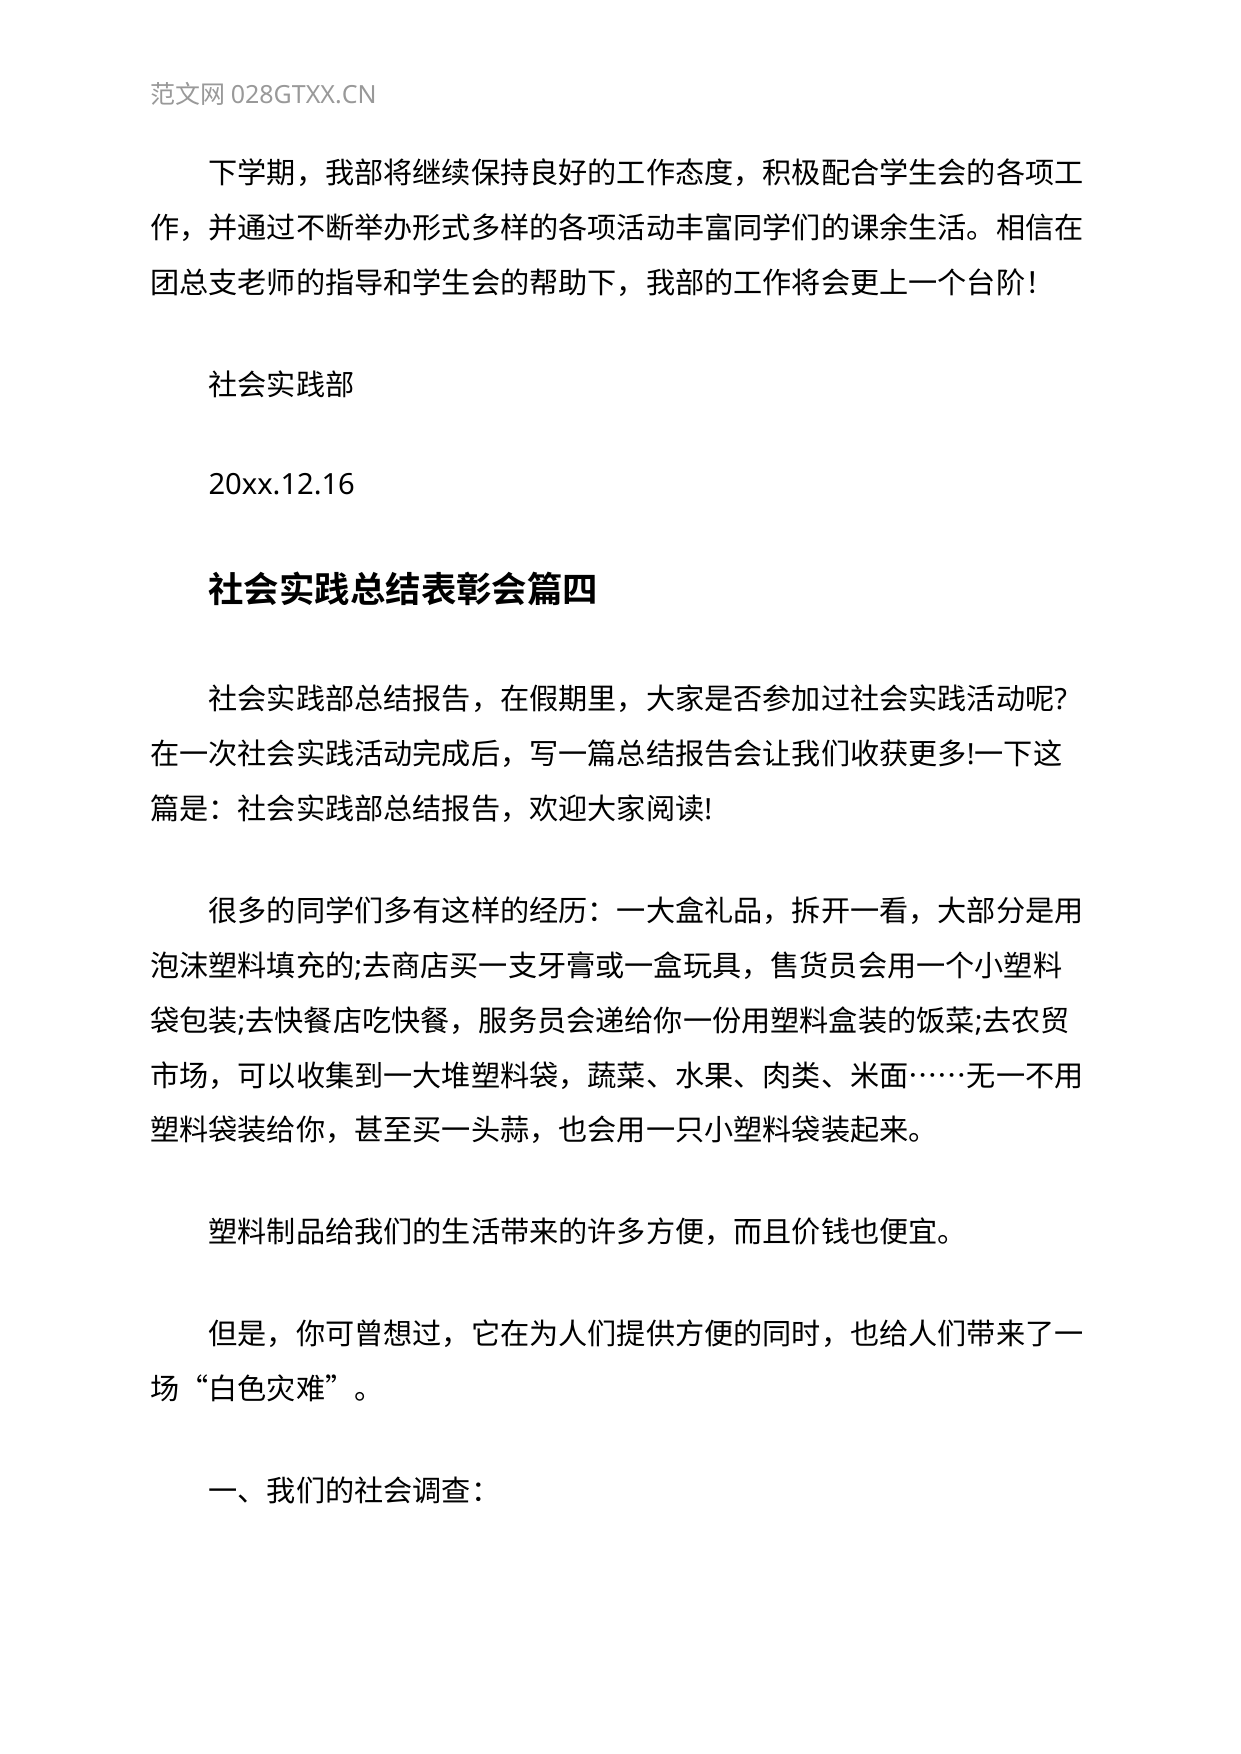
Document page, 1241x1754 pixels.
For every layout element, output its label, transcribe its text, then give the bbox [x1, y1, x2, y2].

text 社会实践部 [150, 362, 1090, 404]
text 但是，你可曾想过，它在为人们提供方便的同时，也给人们带来了一场“白色灾难”。 [150, 1311, 1090, 1408]
text 20xx.12.16 [150, 463, 1090, 503]
text 一、我们的社会调查： [150, 1467, 1090, 1509]
text 社会实践总结表彰会篇四 [150, 562, 1090, 613]
text 塑料制品给我们的生活带来的许多方便，而且价钱也便宜。 [150, 1209, 1090, 1251]
text 社会实践部总结报告，在假期里，大家是否参加过社会实践活动呢?在一次社会实践活动完成后，写一篇总结报告会让我们收获更多!一下这篇是：社会实践部总结报告，欢迎大家阅读! [150, 675, 1090, 828]
text 下学期，我部将继续保持良好的工作态度，积极配合学生会的各项工作，并通过不断举办形式多样的各项活动丰富同学们的课余生活。相信在团总支老师的指导和学生会的帮助下，我部的工作将会更上一个台阶！ [150, 150, 1090, 302]
text 很多的同学们多有这样的经历：一大盒礼品，拆开一看，大部分是用泡沫塑料填充的;去商店买一支牙膏或一盒玩具，售货员会用一个小塑料袋包装;去快餐店吃快餐，服务员会递给你一份用塑料盒装的饭菜;去农贸市场，可以收集到一大堆塑料袋，蔬菜、水果、肉类、米面……无一不用塑料袋装给你，甚至买一头蒜，也会用一只小塑料袋装起来。 [150, 887, 1090, 1149]
